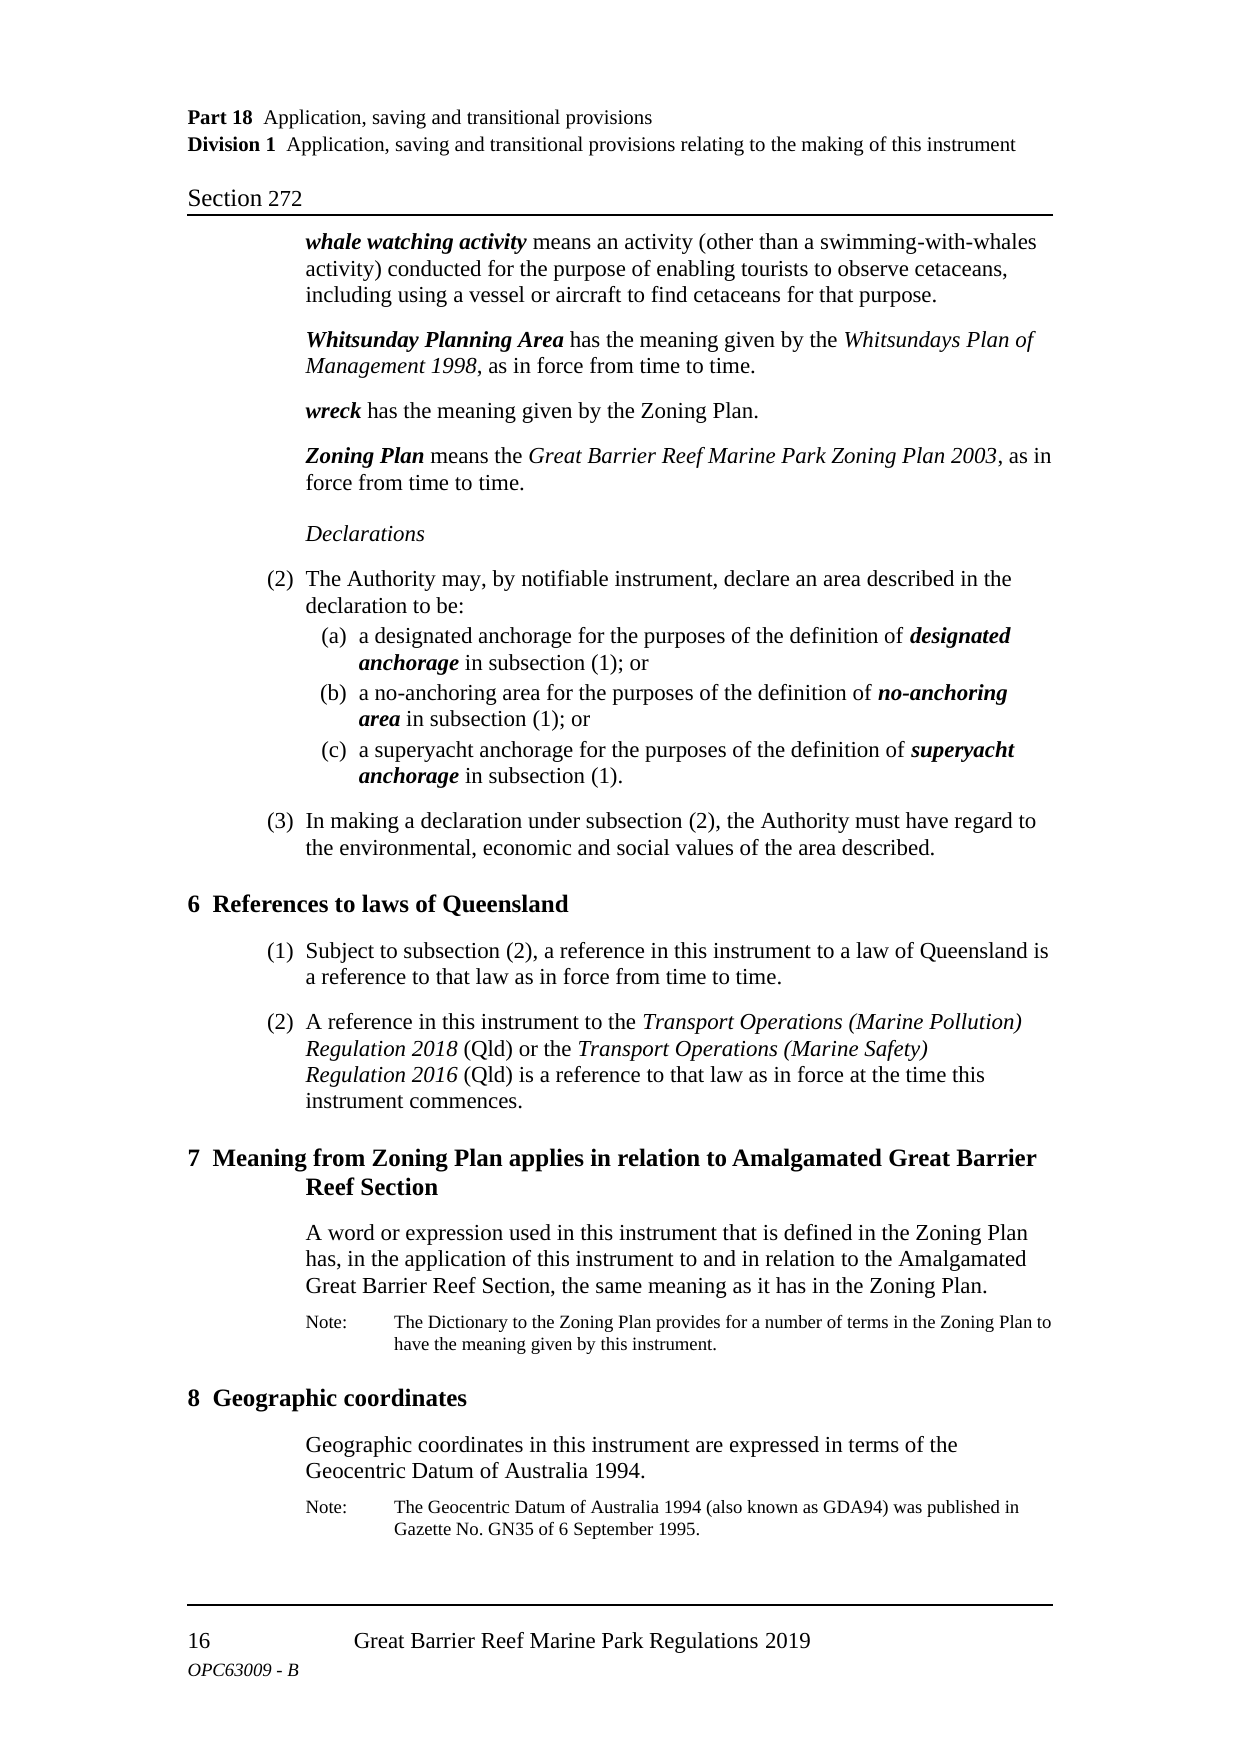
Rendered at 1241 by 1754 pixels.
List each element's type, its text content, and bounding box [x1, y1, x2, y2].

text (c) a superyacht anchorage for the purposes of the definition of superyacht anchorage in subsection (1). [187, 736, 1053, 789]
text (a) a designated anchorage for the purposes of the definition of designated anchorage in subsection (1); or [187, 622, 1053, 675]
text Whitsunday Planning Area has the meaning given by the Whitsundays Plan of Management 1998, as in force from time to time. [305, 326, 1053, 379]
text 8 Geographic coordinates [187, 1383, 1053, 1412]
text (1) Subject to subsection (2), a reference in this instrument to a law of Queensland is a reference to that law as in force from time to time. [187, 937, 1053, 989]
text wreck has the meaning given by the Zoning Plan. [305, 397, 1053, 424]
text A word or expression used in this instrument that is defined in the Zoning Plan has, in the application of this instrument to and in relation to the Amalgamated Great Barrier Reef Section, the same meaning as it has in the Zoning Plan. [187, 1219, 1053, 1298]
text Declarations [305, 520, 1053, 547]
text (2) A reference in this instrument to the Transport Operations (Marine Pollution) Regulation 2018 (Qld) or the Transport Operations (Marine Safety) Regulation 2016 (Qld) is a reference to that law as in force at the time this instrument commences. [187, 1008, 1053, 1114]
text Zoning Plan means the Great Barrier Reef Marine Park Zoning Plan 2003, as in force from time to time. [305, 443, 1053, 495]
text Note: The Geocentric Datum of Australia 1994 (also known as GDA94) was published in Gazette No. GN35 of 6 September 1995. [305, 1496, 1053, 1539]
text (2) The Authority may, by notifiable instrument, declare an area described in the declaration to be: [187, 565, 1053, 618]
text 6 References to laws of Queensland [187, 889, 1053, 918]
text (3) In making a declaration under subsection (2), the Authority must have regard to the environmental, economic and social values of the area described. [187, 807, 1053, 860]
text whale watching activity means an activity (other than a swimming-with-whales activity) conducted for the purpose of enabling tourists to observe cetaceans, including using a vessel or aircraft to find cetaceans for that purpose. [305, 228, 1053, 307]
text 7 Meaning from Zoning Plan applies in relation to Amalgamated Great Barrier Reef Section [187, 1143, 1053, 1200]
text (b) a no-anchoring area for the purposes of the definition of no-anchoring area in subsection (1); or [187, 679, 1053, 732]
text Geographic coordinates in this instrument are expressed in terms of the Geocentric Datum of Australia 1994. [187, 1431, 1053, 1483]
text Note: The Dictionary to the Zoning Plan provides for a number of terms in the Zoning Plan to have the meaning given by this instrument. [305, 1311, 1053, 1354]
